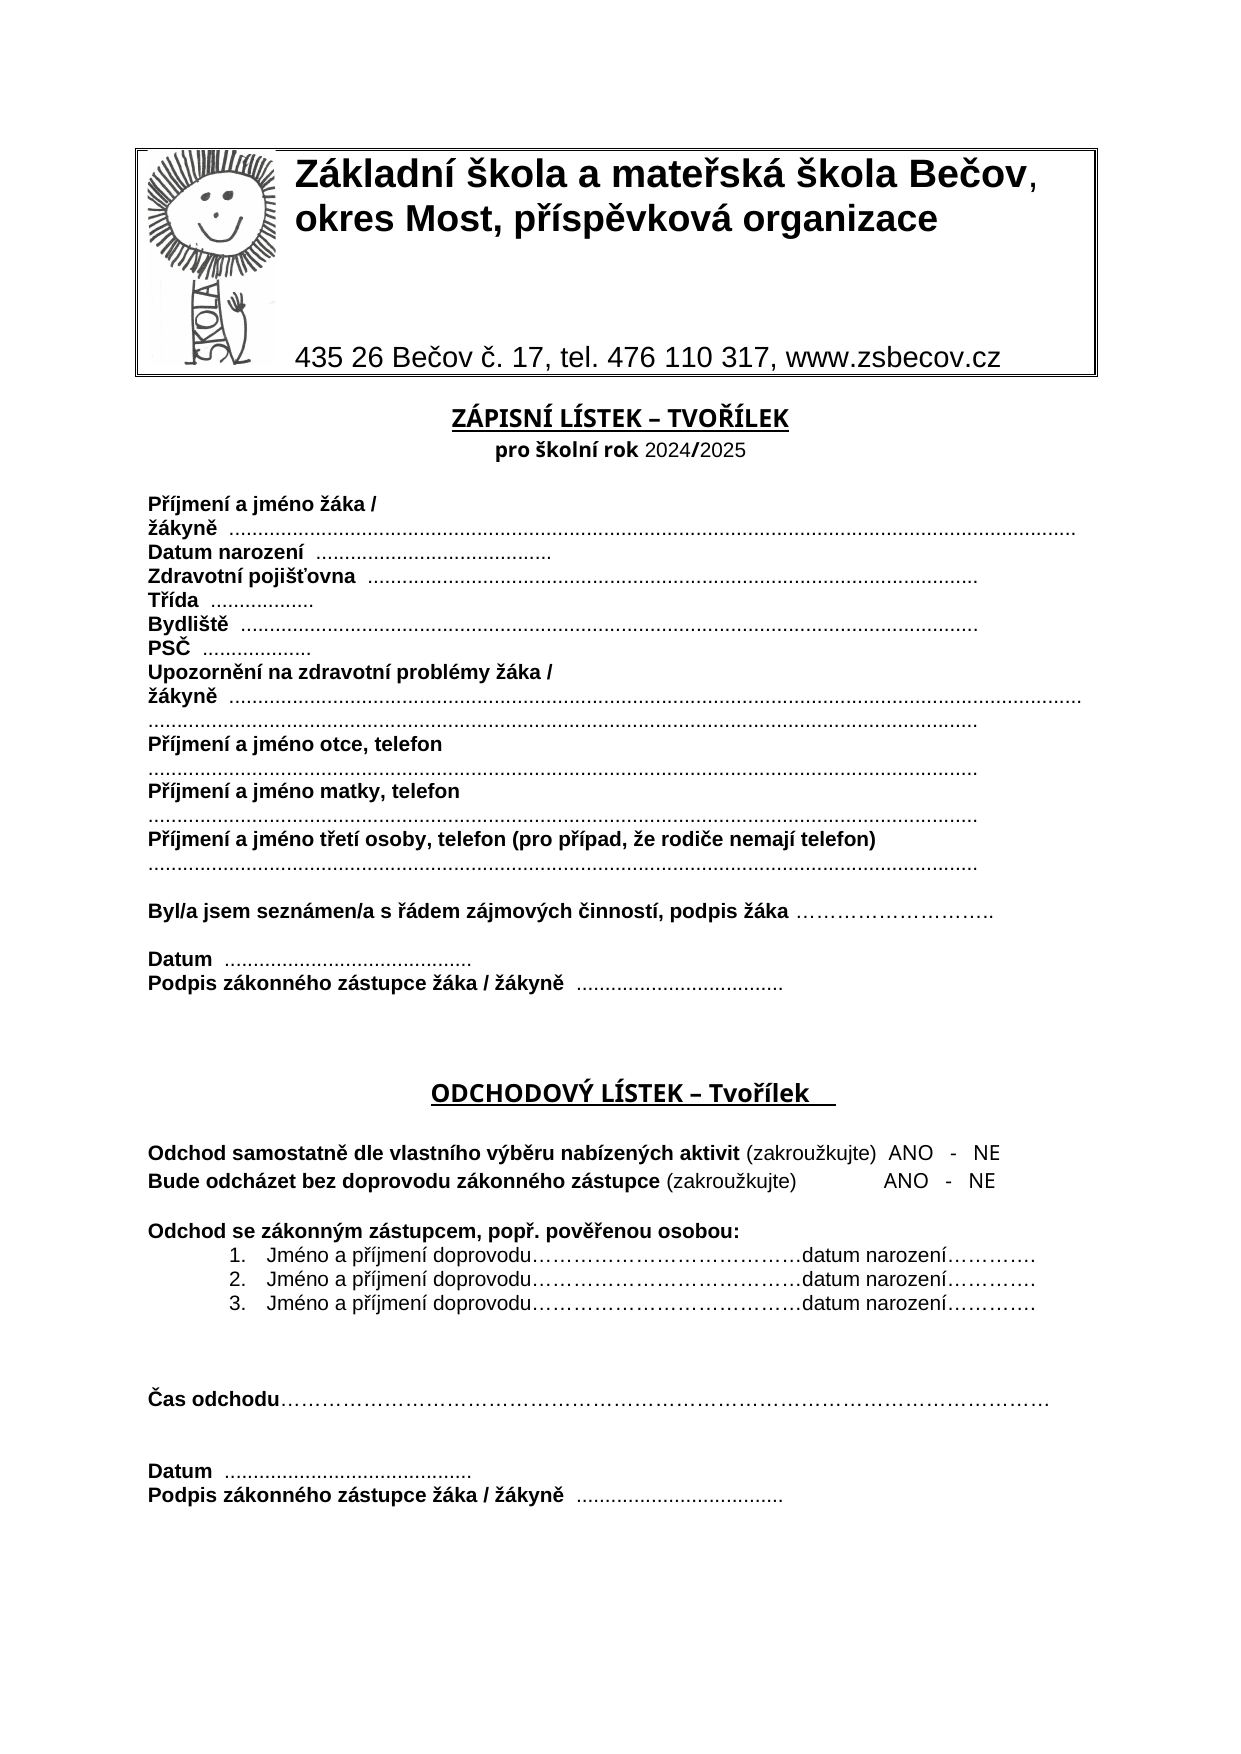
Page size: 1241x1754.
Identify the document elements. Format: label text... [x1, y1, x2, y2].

text Odchod samostatně dle vlastního výběru nabízených aktivit (zakroužkujte) ANO - NE [148, 1138, 1093, 1167]
text ................................................................................................................................................ [148, 707, 1093, 731]
text pro školní rok 2024/2025 [148, 435, 1093, 463]
text Datum ........................................... [148, 1459, 1093, 1483]
list Jméno a příjmení doprovodu…………………………………datum narození…………. [229, 1291, 1093, 1315]
text PSČ ................... [148, 636, 1093, 659]
text Čas odchodu………………………………………………………………………………………………… [148, 1387, 1093, 1411]
text Příjmení a jméno otce, telefon [148, 731, 1093, 755]
text Byl/a jsem seznámen/a s řádem zájmových činností, podpis žáka ……………………….. [148, 899, 1093, 923]
text ZÁPISNÍ LÍSTEK – TVOŘÍLEK [148, 401, 1093, 435]
text Odchod se zákonným zástupcem, popř. pověřenou osobou: [148, 1219, 1093, 1243]
text Podpis zákonného zástupce žáka / žákyně .................................... [148, 1483, 1093, 1507]
text Příjmení a jméno třetí osoby, telefon (pro případ, že rodiče nemají telefon) [148, 827, 1093, 851]
list Jméno a příjmení doprovodu…………………………………datum narození…………. [229, 1267, 1093, 1291]
text Upozornění na zdravotní problémy žáka / žákyně .................................................................................................................................................... [148, 659, 1093, 707]
text ................................................................................................................................................ [148, 803, 1093, 827]
text Datum narození ......................................... [148, 540, 1093, 564]
text Bude odcházet bez doprovodu zákonného zástupce (zakroužkujte) ANO - NE [148, 1167, 1093, 1195]
text ................................................................................................................................................ [148, 755, 1093, 779]
text Třída .................. [148, 588, 1093, 612]
text ODCHODOVÝ LÍSTEK – Tvořílek [148, 1076, 1093, 1110]
text Datum ........................................... [148, 947, 1093, 971]
text Zdravotní pojišťovna .......................................................................................................... [148, 564, 1093, 588]
text Podpis zákonného zástupce žáka / žákyně .................................... [148, 971, 1093, 995]
text Příjmení a jméno matky, telefon [148, 779, 1093, 803]
list Jméno a příjmení doprovodu…………………………………datum narození…………. [229, 1243, 1093, 1267]
table_header Základní škola a mateřská škola Bečov, okres Most, příspěvková organizace 435 26 Bečov č. 17, tel. 476 110 317, www.zsbecov.cz [138, 151, 1094, 374]
text ................................................................................................................................................ [148, 851, 1093, 875]
text Příjmení a jméno žáka / žákyně ................................................................................................................................................... [148, 492, 1093, 540]
text Bydliště ................................................................................................................................ [148, 612, 1093, 636]
